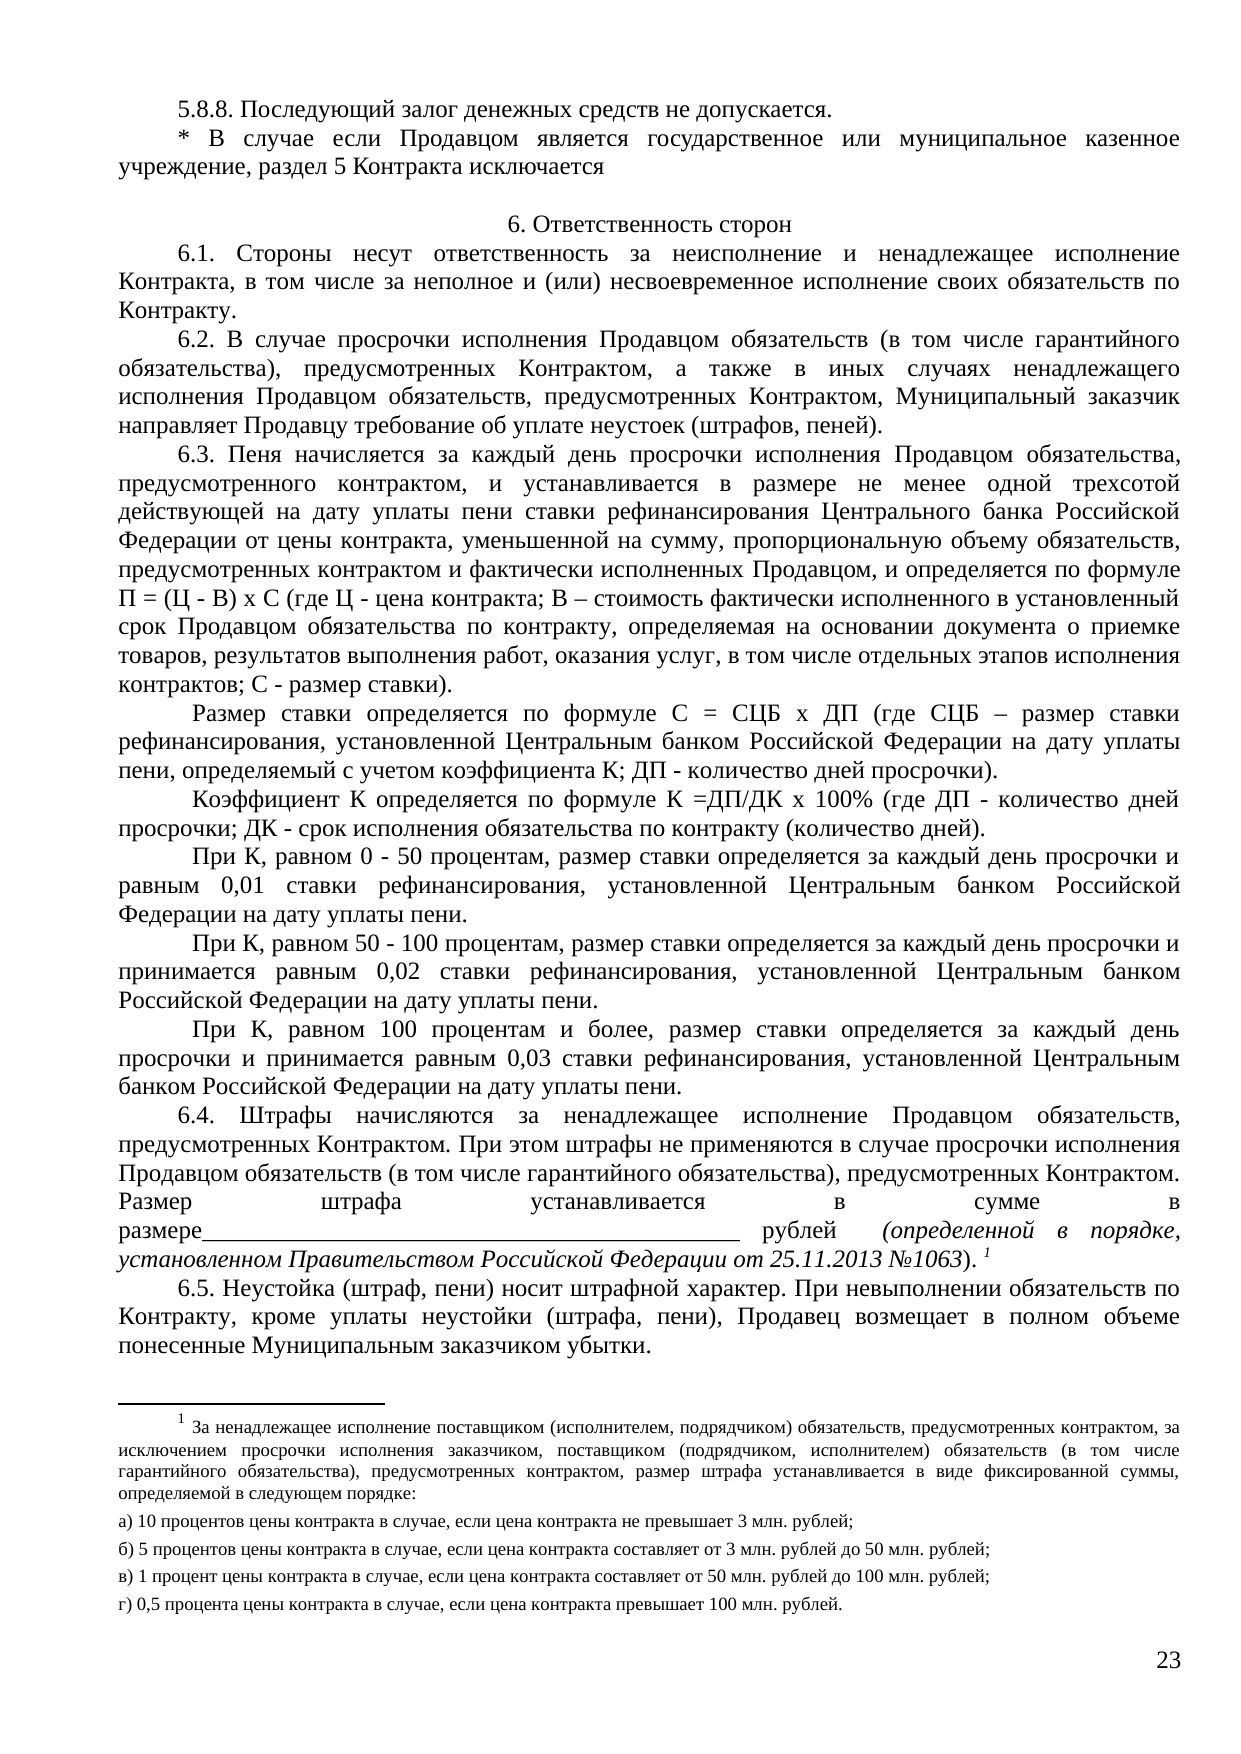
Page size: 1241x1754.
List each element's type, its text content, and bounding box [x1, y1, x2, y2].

text 6.3. Пеня начисляется за каждый день просрочки исполнения Продавцом обязательства, предусмотренного контрактом, и устанавливается в размере не менее одной трехсотой действующей на дату уплаты пени ставки рефинансирования Центрального банка Российской Федерации от цены контракта, уменьшенной на сумму, пропорциональную объему обязательств, предусмотренных контрактом и фактически исполненных Продавцом, и определяется по формуле П = (Ц - В) x С (где Ц - цена контракта; В – стоимость фактически исполненного в установленный срок Продавцом обязательства по контракту, определяемая на основании документа о приемке товаров, результатов выполнения работ, оказания услуг, в том числе отдельных этапов исполнения контрактов; С - размер ставки). [118, 439, 1181, 698]
text 6.5. Неустойка (штраф, пени) носит штрафной характер. При невыполнении обязательств по Контракту, кроме уплаты неустойки (штрафа, пени), Продавец возмещает в полном объеме понесенные Муниципальным заказчиком убытки. [118, 1273, 1181, 1359]
text При К, равном 50 - 100 процентам, размер ставки определяется за каждый день просрочки и принимается равным 0,02 ставки рефинансирования, установленной Центральным банком Российской Федерации на дату уплаты пени. [118, 928, 1181, 1014]
text 6.2. В случае просрочки исполнения Продавцом обязательств (в том числе гарантийного обязательства), предусмотренных Контрактом, а также в иных случаях ненадлежащего исполнения Продавцом обязательств, предусмотренных Контрактом, Муниципальный заказчик направляет Продавцу требование об уплате неустоек (штрафов, пеней). [118, 324, 1181, 439]
text Размер ставки определяется по формуле С = СЦБ х ДП (где СЦБ – размер ставки рефинансирования, установленной Центральным банком Российской Федерации на дату уплаты пени, определяемый с учетом коэффициента К; ДП - количество дней просрочки). [118, 698, 1181, 784]
text 6.1. Стороны несут ответственность за неисполнение и ненадлежащее исполнение Контракта, в том числе за неполное и (или) несвоевременное исполнение своих обязательств по Контракту. [118, 238, 1181, 324]
text 6. Ответственность сторон [118, 209, 1181, 238]
text 6.4. Штрафы начисляются за ненадлежащее исполнение Продавцом обязательств, предусмотренных Контрактом. При этом штрафы не применяются в случае просрочки исполнения Продавцом обязательств (в том числе гарантийного обязательства), предусмотренных Контрактом. Размер штрафа устанавливается в сумме в размере___________________________________________ рублей (определенной в порядке, установленном Правительством Российской Федерации от 25.11.2013 №1063). [118, 1100, 1181, 1273]
text * В случае если Продавцом является государственное или муниципальное казенное учреждение, раздел 5 Контракта исключается [118, 123, 1181, 180]
text При К, равном 0 - 50 процентам, размер ставки определяется за каждый день просрочки и равным 0,01 ставки рефинансирования, установленной Центральным банком Российской Федерации на дату уплаты пени. [118, 841, 1181, 928]
text 5.8.8. Последующий залог денежных средств не допускается. [118, 94, 1181, 123]
text При К, равном 100 процентам и более, размер ставки определяется за каждый день просрочки и принимается равным 0,03 ставки рефинансирования, установленной Центральным банком Российской Федерации на дату уплаты пени. [118, 1014, 1181, 1100]
text Коэффициент К определяется по формуле К =ДП/ДК х 100% (где ДП - количество дней просрочки; ДК - срок исполнения обязательства по контракту (количество дней). [118, 784, 1181, 841]
